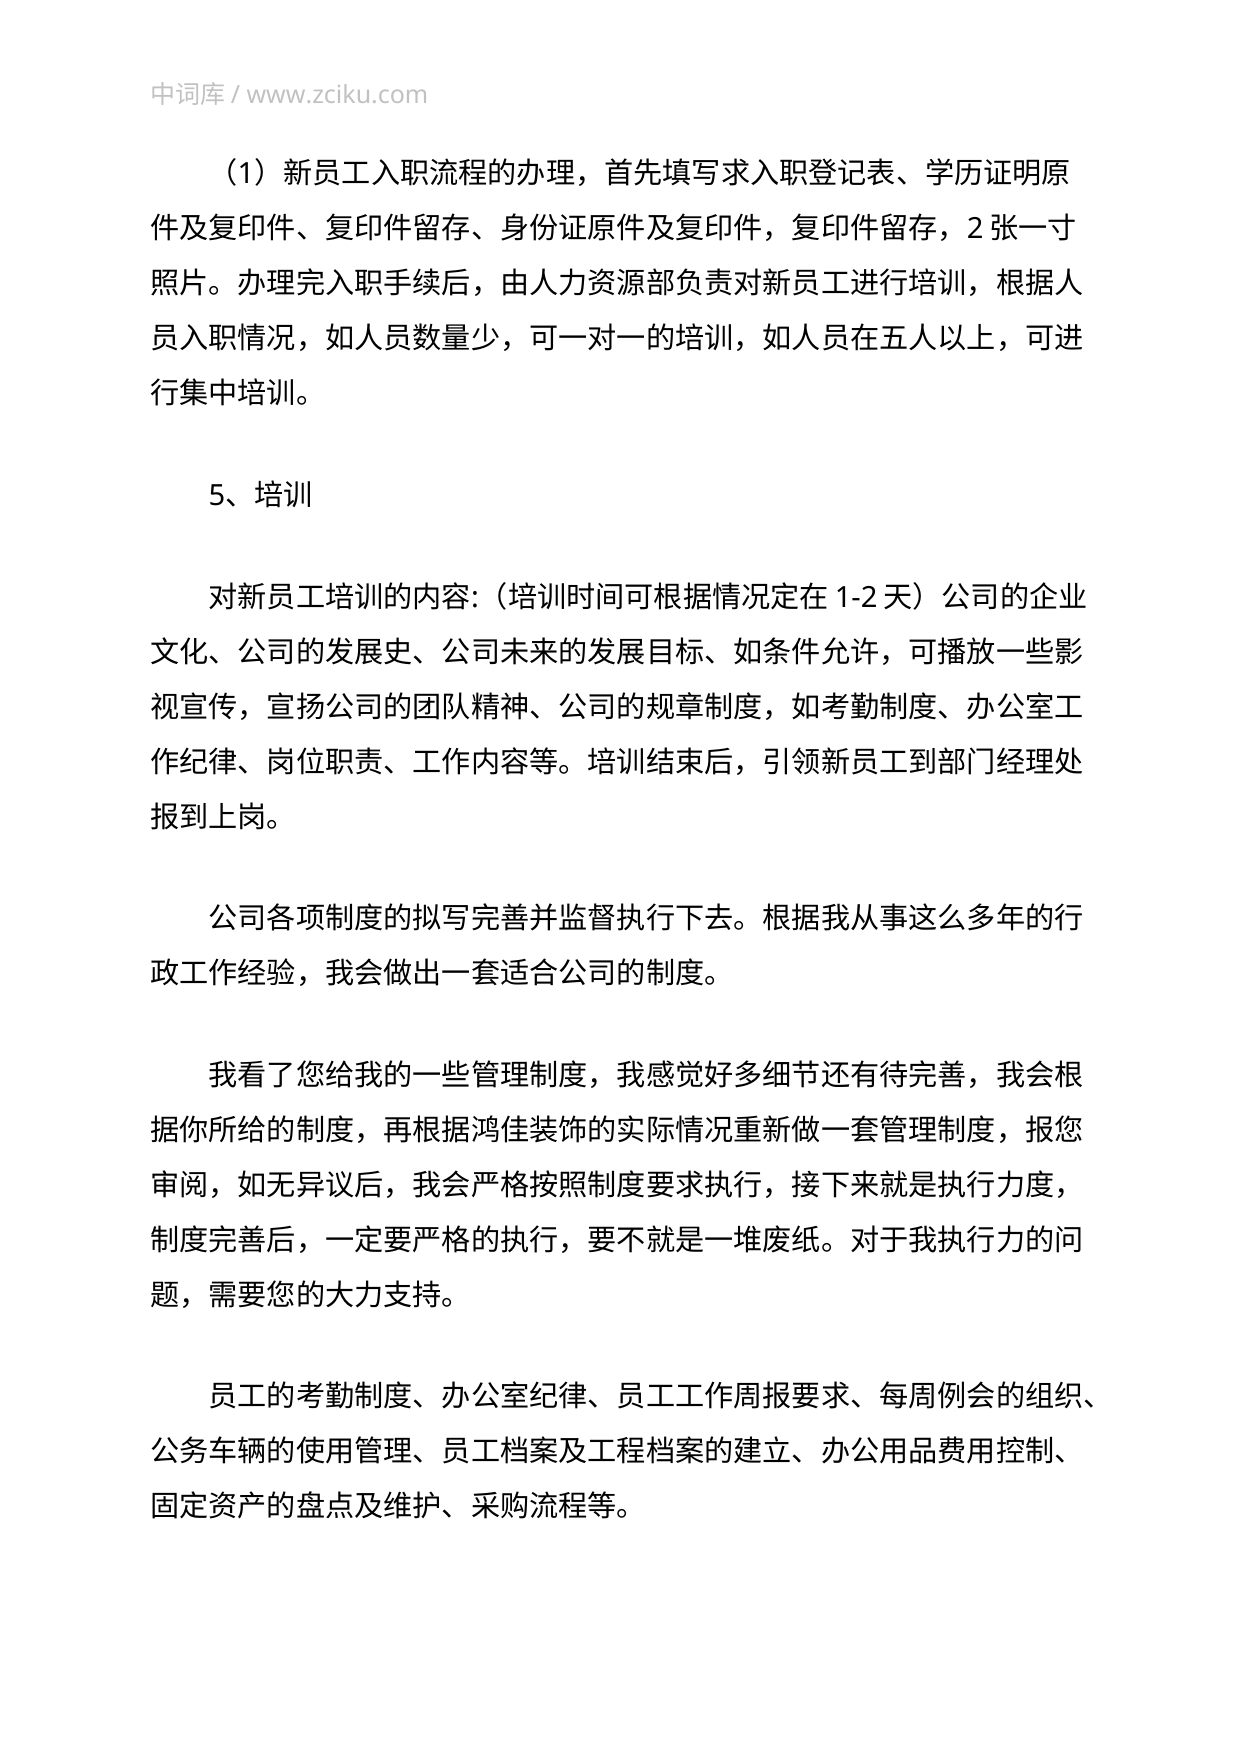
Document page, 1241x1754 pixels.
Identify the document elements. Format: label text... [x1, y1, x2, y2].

text （1）新员工入职流程的办理，首先填写求入职登记表、学历证明原件及复印件、复印件留存、身份证原件及复印件，复印件留存，2张一寸照片。办理完入职手续后，由人力资源部负责对新员工进行培训，根据人员入职情况，如人员数量少，可一对一的培训，如人员在五人以上，可进行集中培训。 [150, 150, 1090, 412]
text 我看了您给我的一些管理制度，我感觉好多细节还有待完善，我会根据你所给的制度，再根据鸿佳装饰的实际情况重新做一套管理制度，报您审阅，如无异议后，我会严格按照制度要求执行，接下来就是执行力度，制度完善后，一定要严格的执行，要不就是一堆废纸。对于我执行力的问题，需要您的大力支持。 [150, 1052, 1090, 1313]
text 5、培训 [150, 472, 1090, 514]
text 公司各项制度的拟写完善并监督执行下去。根据我从事这么多年的行政工作经验，我会做出一套适合公司的制度。 [150, 895, 1090, 992]
text 对新员工培训的内容:（培训时间可根据情况定在1-2天）公司的企业文化、公司的发展史、公司未来的发展目标、如条件允许，可播放一些影视宣传，宣扬公司的团队精神、公司的规章制度，如考勤制度、办公室工作纪律、岗位职责、工作内容等。培训结束后，引领新员工到部门经理处报到上岗。 [150, 573, 1090, 836]
text 员工的考勤制度、办公室纪律、员工工作周报要求、每周例会的组织、公务车辆的使用管理、员工档案及工程档案的建立、办公用品费用控制、固定资产的盘点及维护、采购流程等。 [150, 1373, 1090, 1525]
